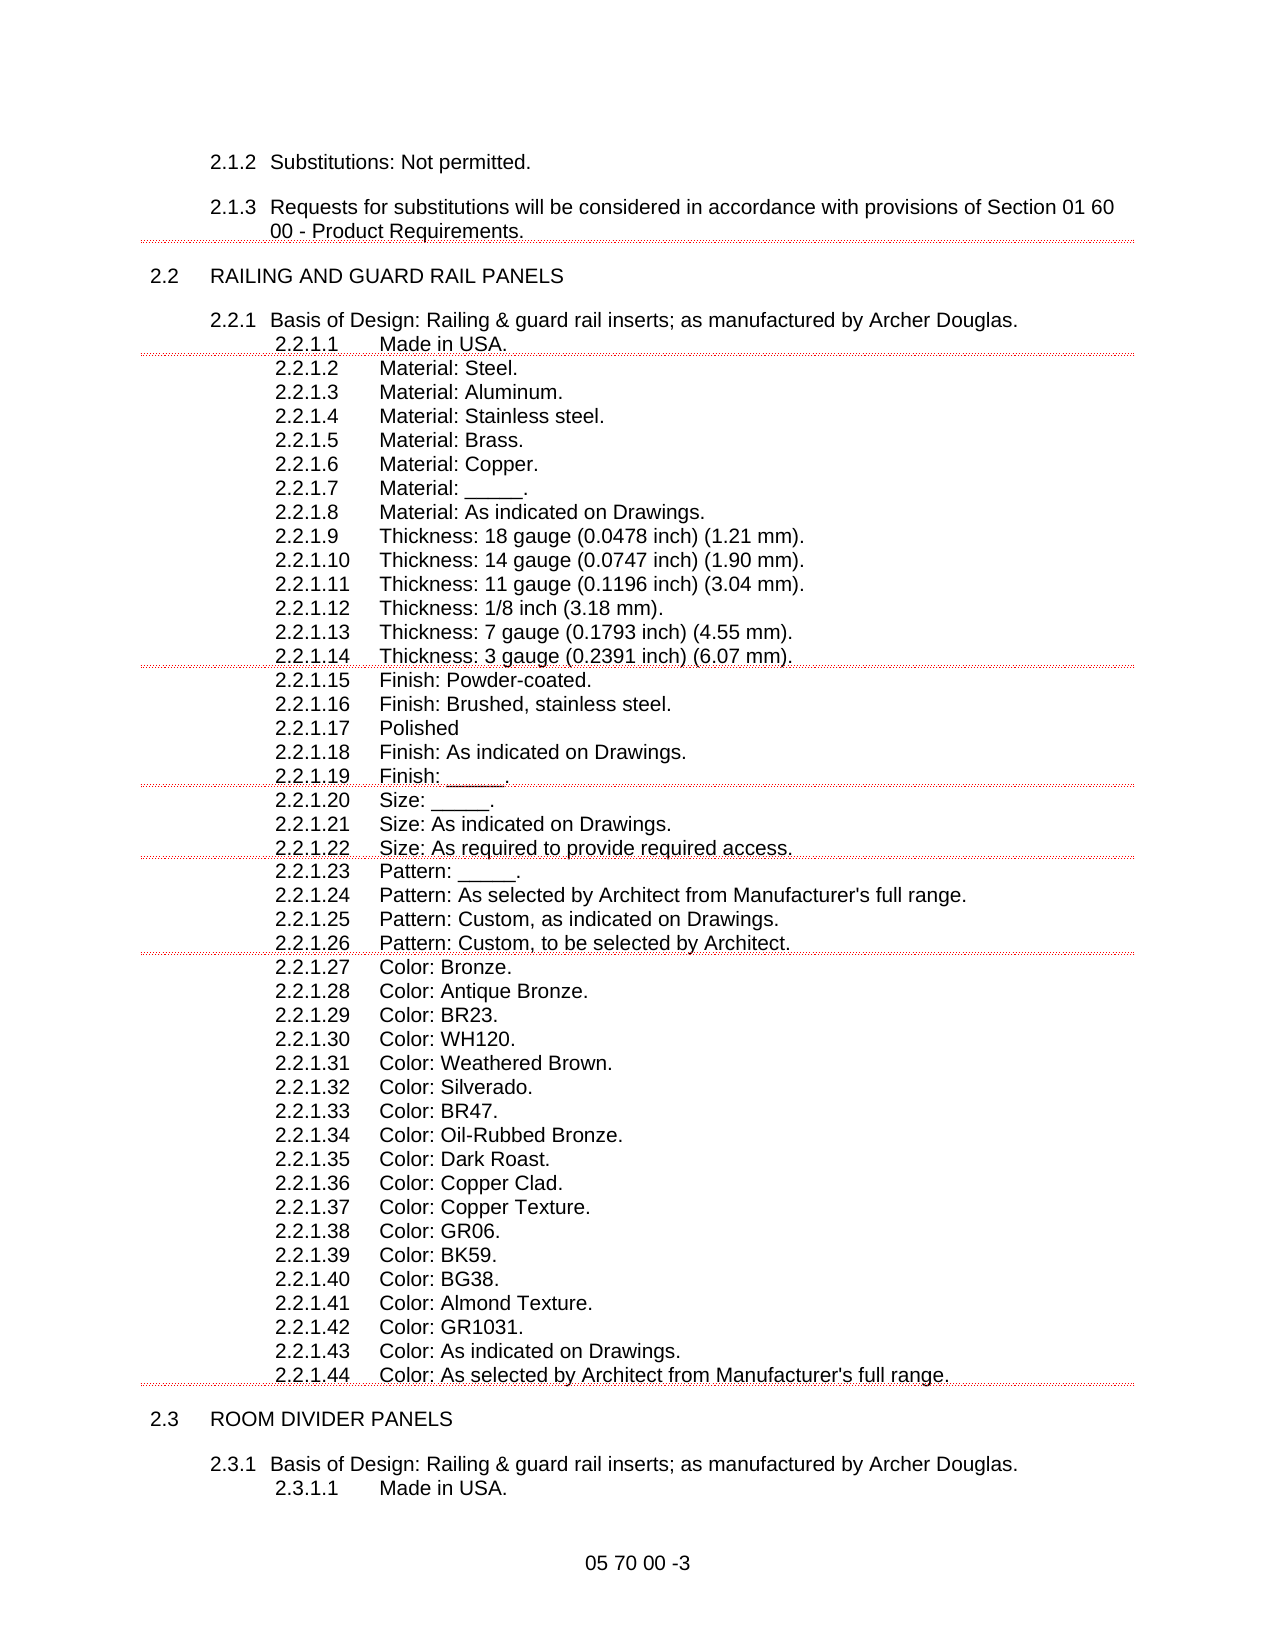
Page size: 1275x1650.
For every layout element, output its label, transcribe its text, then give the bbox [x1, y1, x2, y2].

list Polished [275, 716, 1125, 739]
list Material: Brass. [275, 428, 1125, 452]
list Material: Steel. [275, 356, 1125, 380]
list Color: GR06. [275, 1219, 1125, 1243]
list Color: BR23. [275, 1003, 1125, 1027]
list Color: WH120. [275, 1027, 1125, 1051]
list Pattern: Custom, to be selected by Architect. [275, 931, 1125, 955]
list Color: BK59. [275, 1243, 1125, 1267]
list Color: Copper Clad. [275, 1171, 1125, 1195]
list Finish: _____. [275, 763, 1125, 787]
list Size: As required to provide required access. [275, 835, 1125, 859]
list Color: Bronze. [275, 955, 1125, 979]
list Material: As indicated on Drawings. [275, 500, 1125, 524]
list Color: Copper Texture. [275, 1195, 1125, 1219]
list Made in USA. [275, 332, 1125, 356]
list Thickness: 1/8 inch (3.18 mm). [275, 596, 1125, 620]
list Material: Stainless steel. [275, 404, 1125, 428]
list Color: Antique Bronze. [275, 979, 1125, 1003]
list Finish: Powder-coated. [275, 668, 1125, 692]
list Size: _____. [275, 787, 1125, 811]
list Material: Copper. [275, 452, 1125, 476]
list Color: Silverado. [275, 1075, 1125, 1099]
list Color: Weathered Brown. [275, 1051, 1125, 1075]
list Color: Dark Roast. [275, 1147, 1125, 1171]
list Pattern: Custom, as indicated on Drawings. [275, 907, 1125, 931]
list Material: _____. [275, 476, 1125, 500]
list Finish: Brushed, stainless steel. [275, 692, 1125, 716]
list Color: BG38. [275, 1267, 1125, 1291]
list Thickness: 3 gauge (0.2391 inch) (6.07 mm). [275, 644, 1125, 668]
list Thickness: 14 gauge (0.0747 inch) (1.90 mm). [275, 548, 1125, 572]
list Thickness: 18 gauge (0.0478 inch) (1.21 mm). [275, 524, 1125, 548]
list Color: Oil-Rubbed Bronze. [275, 1123, 1125, 1147]
list Thickness: 7 gauge (0.1793 inch) (4.55 mm). [275, 620, 1125, 644]
list Requests for substitutions will be considered in accordance with provisions of Section 01 60 00 - Product Requirements. [210, 195, 1125, 243]
list Color: BR47. [275, 1099, 1125, 1123]
list Basis of Design: Railing & guard rail inserts; as manufactured by Archer Douglas. [210, 1452, 1125, 1476]
list Thickness: 11 gauge (0.1196 inch) (3.04 mm). [275, 572, 1125, 596]
list Color: As selected by Architect from Manufacturer's full range. [275, 1362, 1125, 1386]
list Size: As indicated on Drawings. [275, 811, 1125, 835]
list Pattern: As selected by Architect from Manufacturer's full range. [275, 883, 1125, 907]
list Color: GR1031. [275, 1314, 1125, 1338]
list Made in USA. [275, 1476, 1125, 1500]
list Color: As indicated on Drawings. [275, 1338, 1125, 1362]
list Pattern: _____. [275, 859, 1125, 883]
list Color: Almond Texture. [275, 1291, 1125, 1314]
list Basis of Design: Railing & guard rail inserts; as manufactured by Archer Douglas. [210, 308, 1125, 332]
list RAILING AND GUARD RAIL PANELS [150, 263, 1125, 287]
list ROOM DIVIDER PANELS [150, 1407, 1125, 1431]
list Material: Aluminum. [275, 380, 1125, 404]
list Finish: As indicated on Drawings. [275, 739, 1125, 763]
list Substitutions: Not permitted. [210, 150, 1125, 174]
